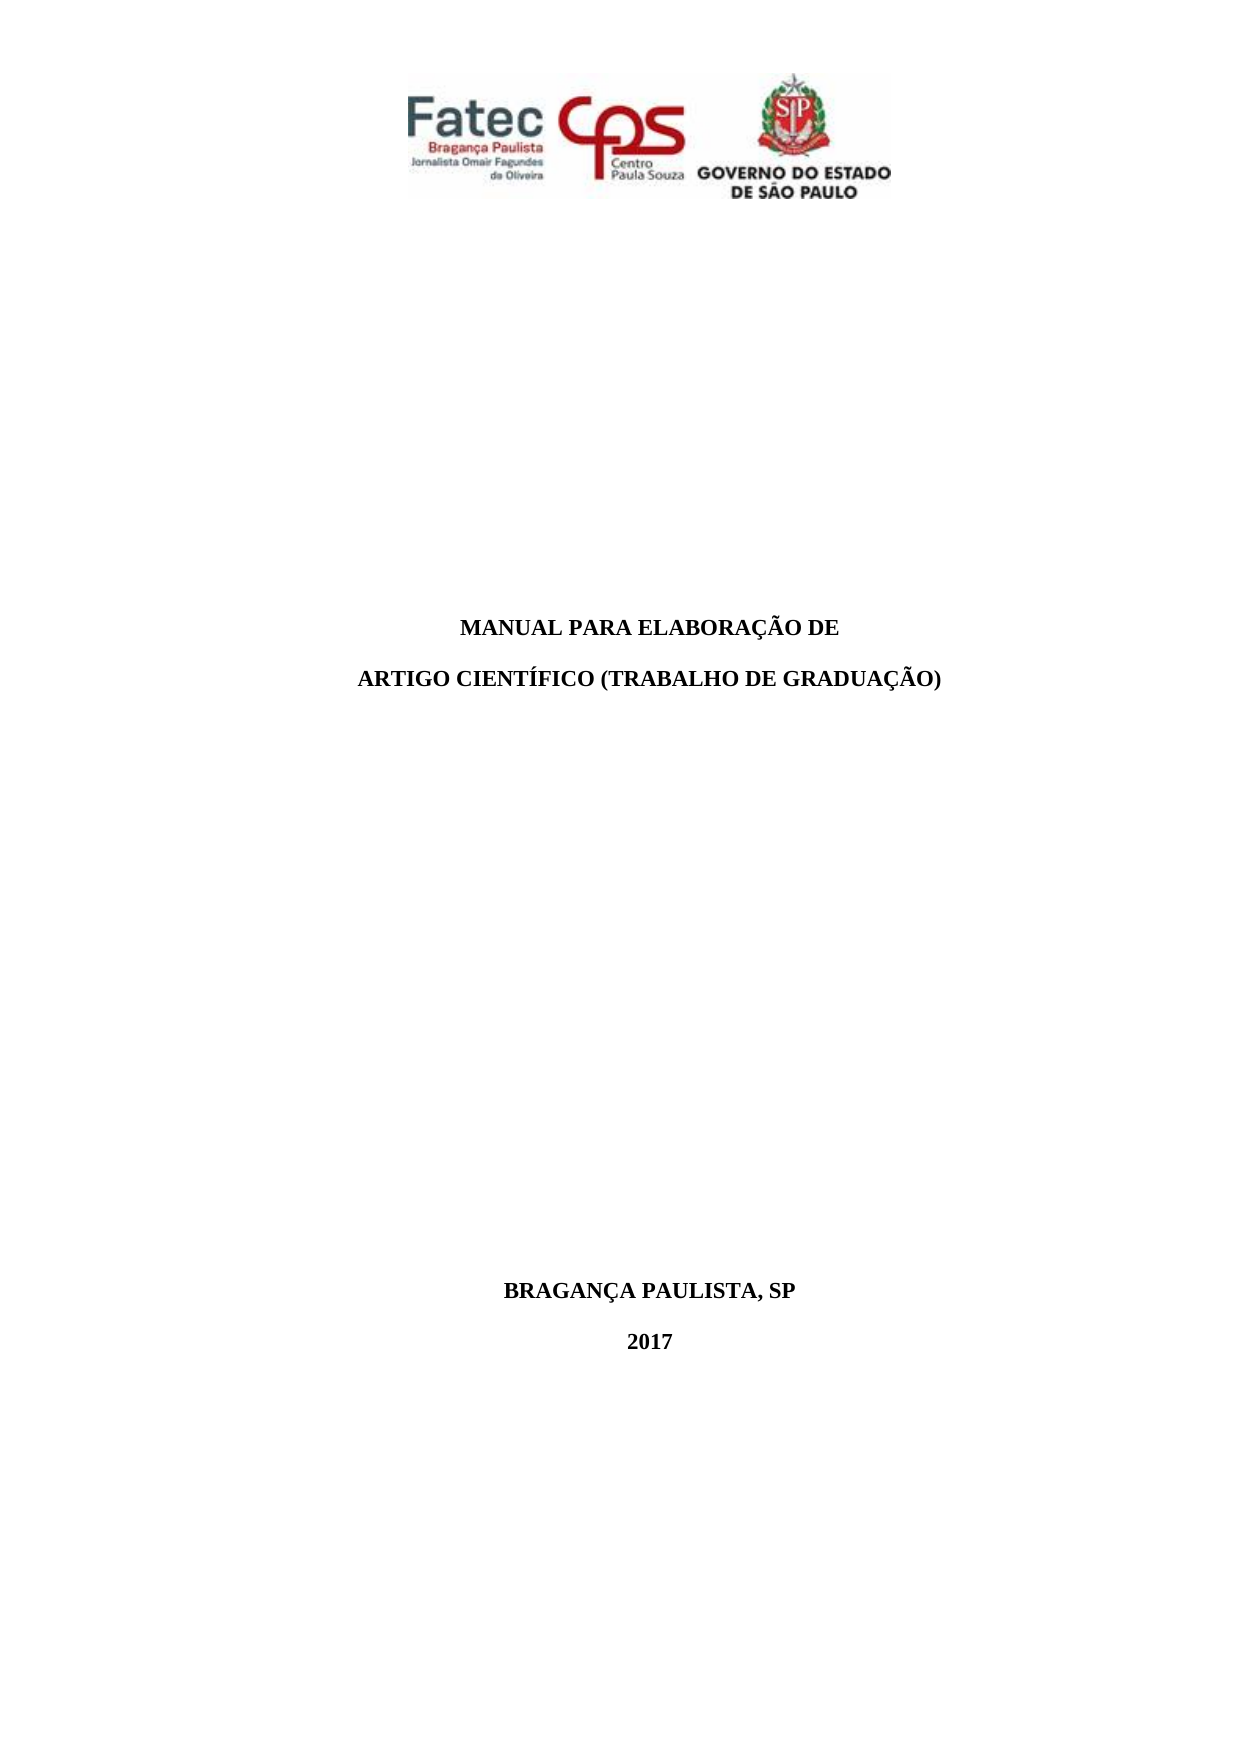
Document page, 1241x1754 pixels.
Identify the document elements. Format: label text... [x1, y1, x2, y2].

picture [408, 73, 891, 199]
text BRAGANÇA PAULISTA, SP [177, 1277, 1122, 1304]
text MANUAL PARA ELABORAÇÃO DE [177, 614, 1122, 640]
text 2017 [177, 1328, 1122, 1355]
text ARTIGO CIENTÍFICO (TRABALHO DE GRADUAÇÃO) [177, 665, 1122, 691]
